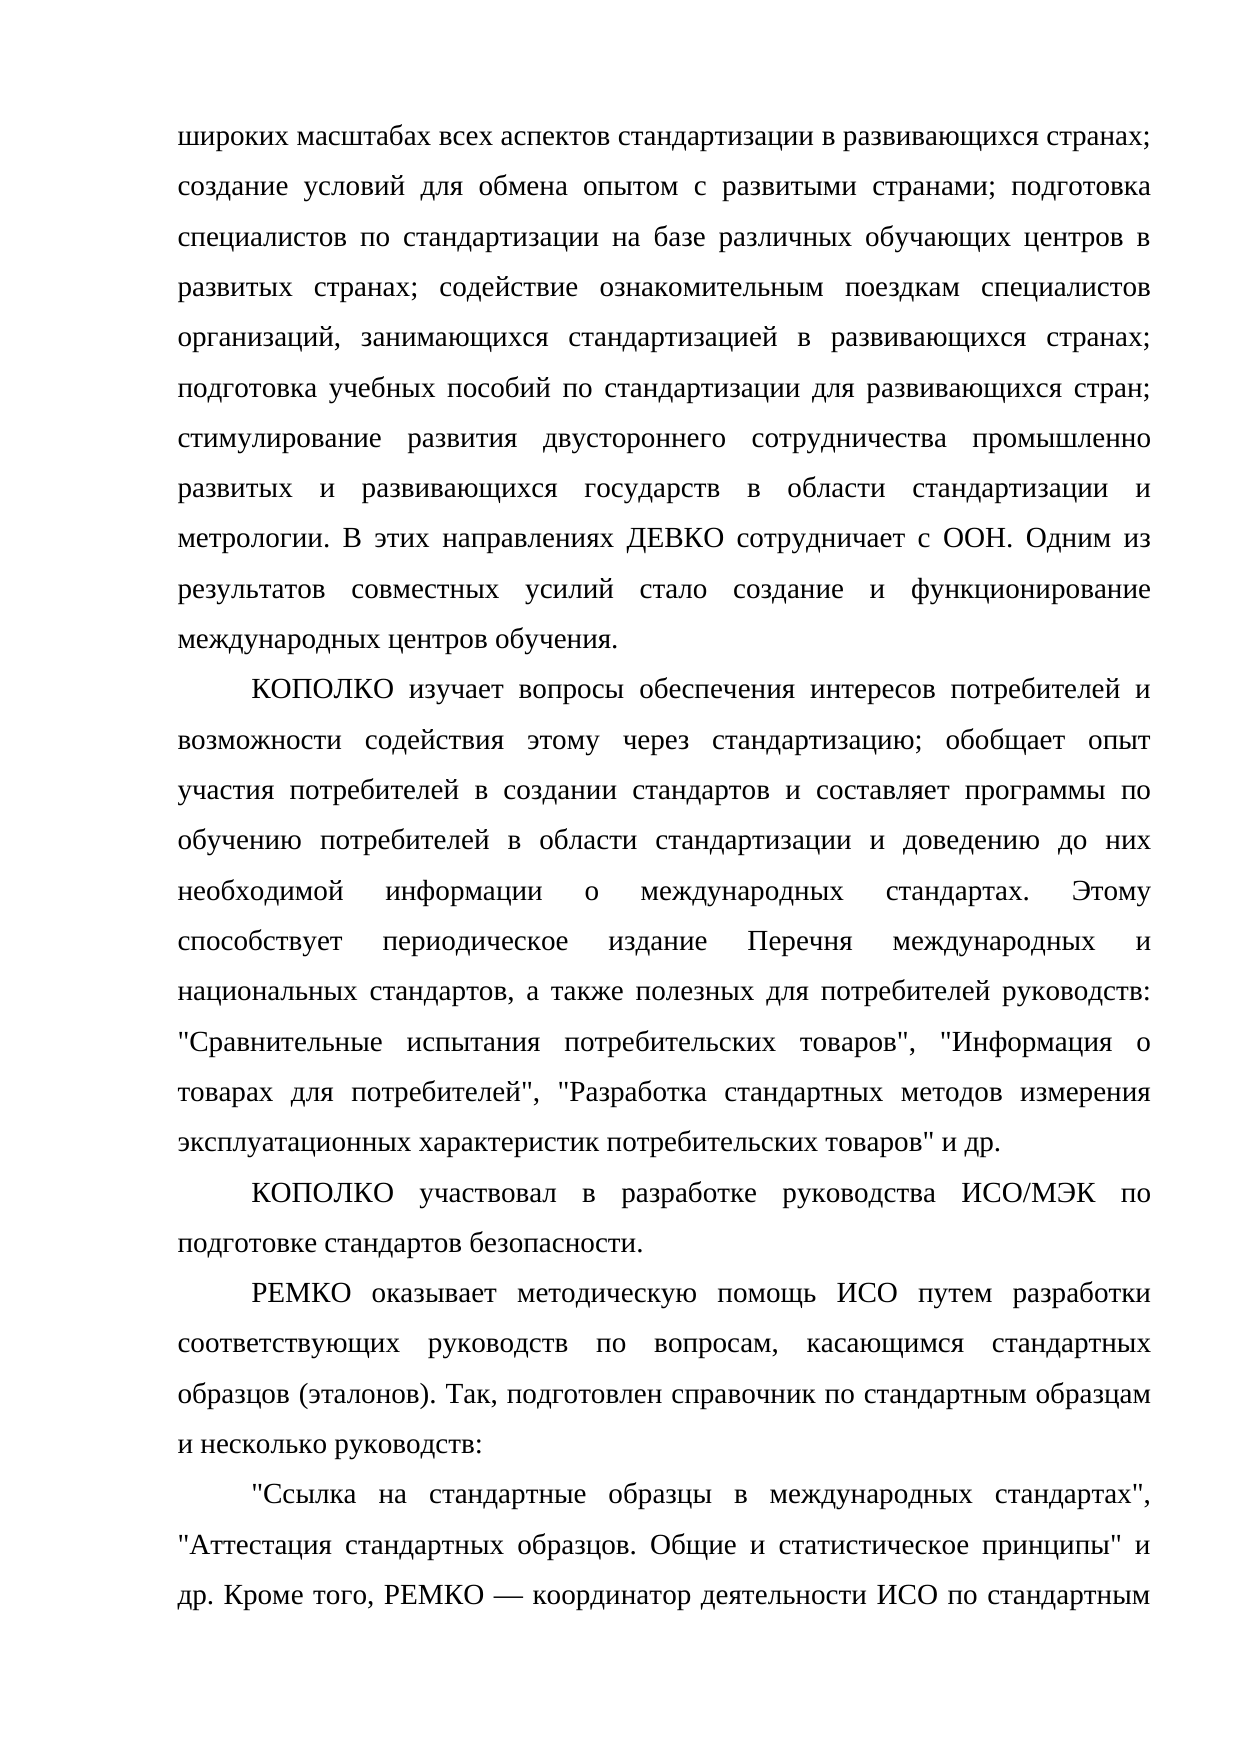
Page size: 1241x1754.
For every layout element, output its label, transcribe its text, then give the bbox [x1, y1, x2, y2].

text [177, 1477, 1152, 1611]
text КОПОЛКО участвовал в разработке руководства ИСО/МЭК по подготовке стандартов безопасности. [177, 1175, 1152, 1258]
text КОПОЛКО изучает вопросы обеспечения интересов потребителей и возможности содействия этому через стандартизацию; обобщает опыт участия потребителей в создании стандартов и составляет программы по обучению потребителей в области стандартизации и доведению до них необходимой информации о международных стандартах. Этому способствует периодическое издание Перечня международных и национальных стандартов, а также полезных для потребителей руководств: "Сравнительные испытания потребительских товаров", "Информация о товарах для потребителей", "Разработка стандартных методов измерения эксплуатационных характеристик потребительских товаров" и др. [177, 672, 1152, 1158]
text РЕМКО оказывает методическую помощь ИСО путем разработки соответствующих руководств по вопросам, касающимся стандартных образцов (эталонов). Так, подготовлен справочник по стандартным образцам и несколько руководств: [177, 1275, 1152, 1460]
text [177, 118, 1152, 655]
